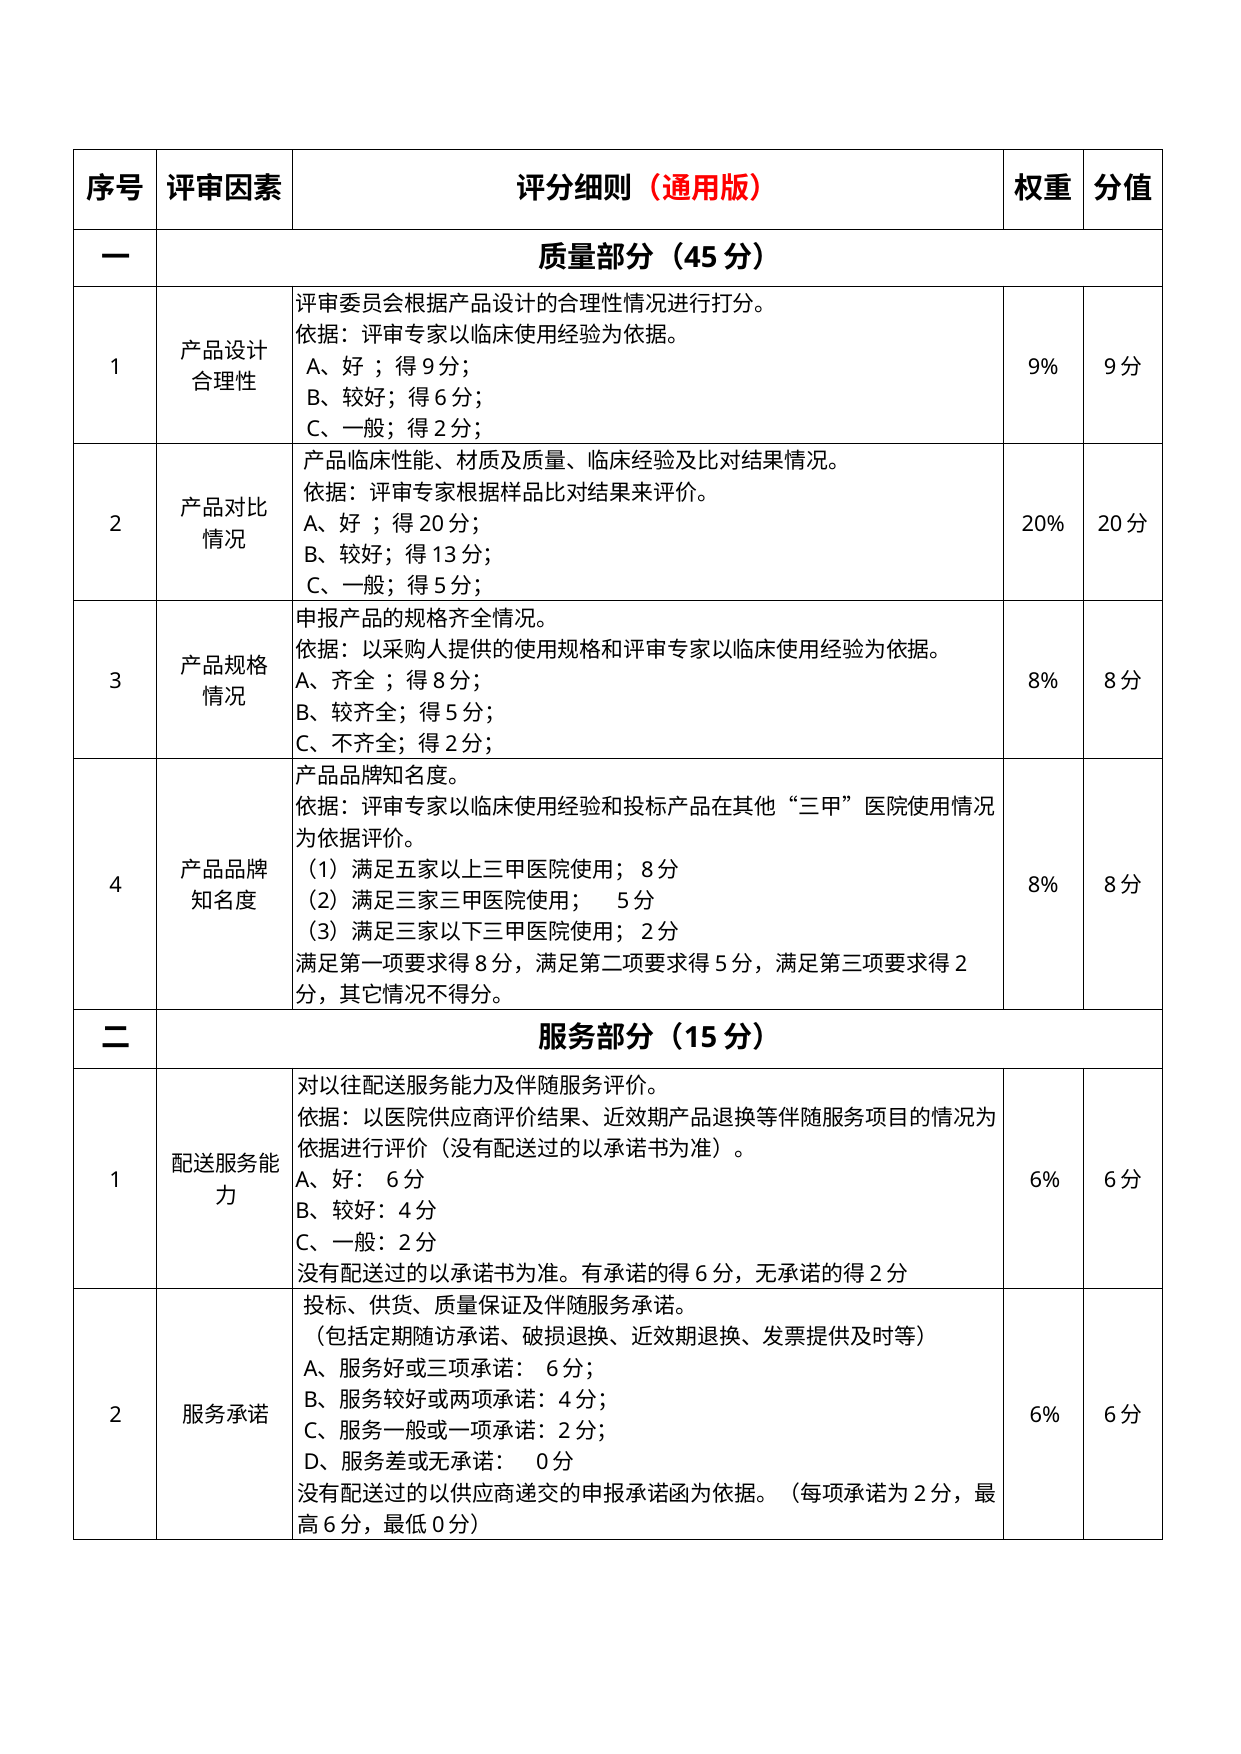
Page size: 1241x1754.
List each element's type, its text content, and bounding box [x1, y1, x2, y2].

table_cell 服务部分（15分） [157, 1010, 1162, 1068]
table_cell 产品规格 情况 [157, 601, 292, 757]
table_cell 20分 [1084, 444, 1162, 600]
table_cell 8分 [1084, 601, 1162, 757]
table_cell 20% [1004, 444, 1083, 600]
table_header 权重 [1004, 150, 1083, 229]
table_cell 9% [1004, 287, 1083, 443]
table_header 序号 [74, 150, 156, 229]
table_cell 8分 [1084, 759, 1162, 1008]
table_cell 8% [1004, 601, 1083, 757]
table_cell 6% [1004, 1289, 1083, 1538]
table_cell 产品临床性能、材质及质量、临床经验及比对结果情况。 依据：评审专家根据样品比对结果来评价。 A、好 ；得20分； B、较好；得13分； C、一般；得5分； [293, 444, 1003, 600]
table_cell 配送服务能力 [157, 1069, 292, 1287]
table_cell 质量部分（45分） [157, 230, 1162, 286]
table_cell 8% [1004, 759, 1083, 1008]
table_cell 1 [74, 287, 156, 443]
table_cell 二 [74, 1010, 156, 1068]
table_cell 产品设计 合理性 [157, 287, 292, 443]
table_cell 产品品牌知名度。 依据：评审专家以临床使用经验和投标产品在其他“三甲”医院使用情况为依据评价。 （1）满足五家以上三甲医院使用； 8分 （2）满足三家三甲医院使用； 5分 （3）满足三家以下三甲医院使用； 2分 满足第一项要求得8分，满足第二项要求得5分，满足第三项要求得2分，其它情况不得分。 [293, 759, 1003, 1008]
table_cell 6分 [1084, 1069, 1162, 1287]
table_cell 2 [74, 1289, 156, 1538]
table_cell 对以往配送服务能力及伴随服务评价。 依据：以医院供应商评价结果、近效期产品退换等伴随服务项目的情况为依据进行评价（没有配送过的以承诺书为准）。 好： 6分 较好：4分 一般：2分 没有配送过的以承诺书为准。有承诺的得6分，无承诺的得2分 [293, 1069, 1003, 1287]
table_cell 一 [74, 230, 156, 286]
table_header 评分细则（通用版） [293, 150, 1003, 229]
table_cell 服务承诺 [157, 1289, 292, 1538]
table_cell 4 [74, 759, 156, 1008]
table_header 分值 [1084, 150, 1162, 229]
table_cell 3 [74, 601, 156, 757]
table_cell 产品对比 情况 [157, 444, 292, 600]
table_cell 6% [1004, 1069, 1083, 1287]
table_cell 2 [74, 444, 156, 600]
table_header 评审因素 [157, 150, 292, 229]
table_cell 1 [74, 1069, 156, 1287]
table_cell 9分 [1084, 287, 1162, 443]
table_cell 评审委员会根据产品设计的合理性情况进行打分。 依据：评审专家以临床使用经验为依据。 A、好 ；得9分； B、较好；得6分； C、一般；得2分； [293, 287, 1003, 443]
table_cell 产品品牌 知名度 [157, 759, 292, 1008]
table_cell 投标、供货、质量保证及伴随服务承诺。 （包括定期随访承诺、破损退换、近效期退换、发票提供及时等） A、服务好或三项承诺： 6分； B、服务较好或两项承诺：4分； C、服务一般或一项承诺：2分； D、服务差或无承诺： 0分 没有配送过的以供应商递交的申报承诺函为依据。（每项承诺为2分，最高6分，最低0分） [293, 1289, 1003, 1538]
table_cell 6分 [1084, 1289, 1162, 1538]
table_cell 申报产品的规格齐全情况。 依据：以采购人提供的使用规格和评审专家以临床使用经验为依据。 A、齐全 ；得8分； B、较齐全；得5分； C、不齐全；得2分； [293, 601, 1003, 757]
